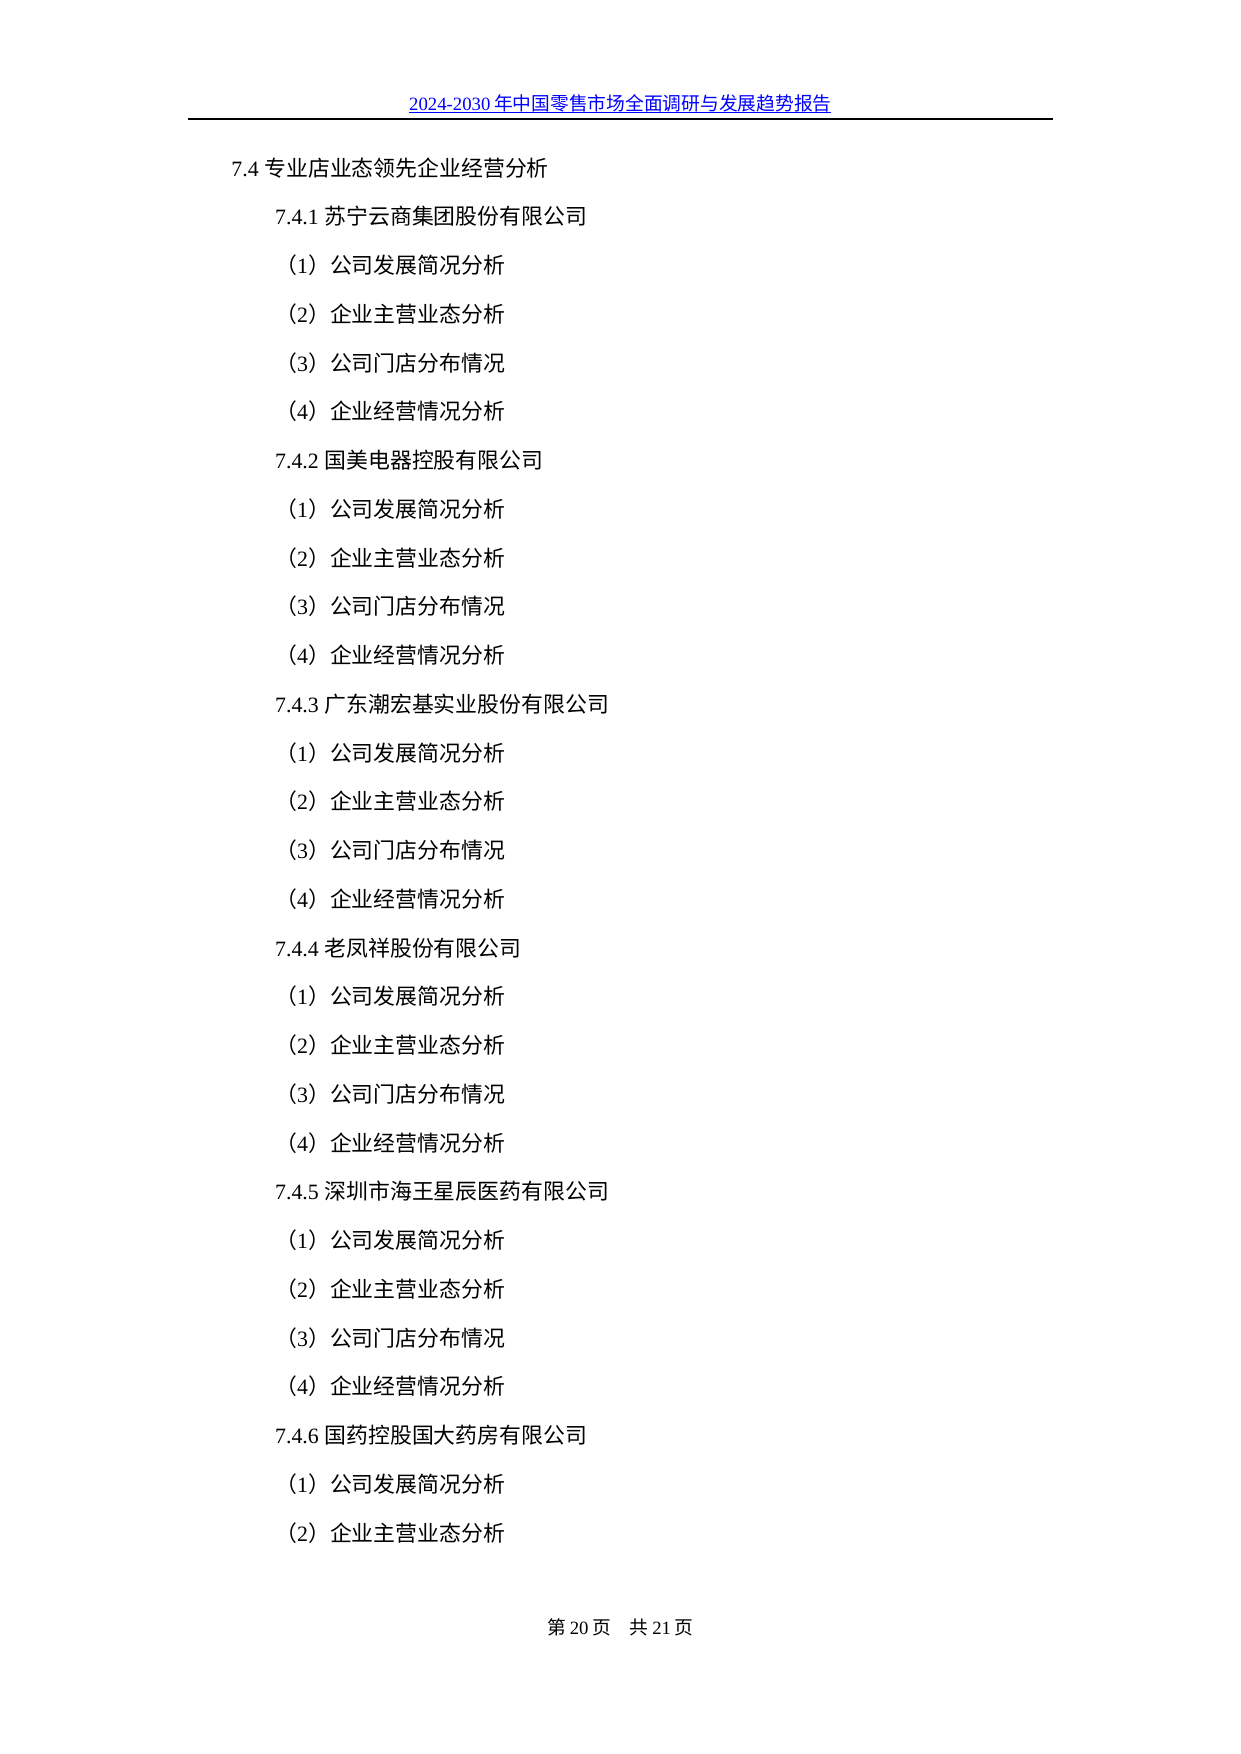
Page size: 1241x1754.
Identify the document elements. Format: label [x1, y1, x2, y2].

text [187, 150, 1053, 1548]
